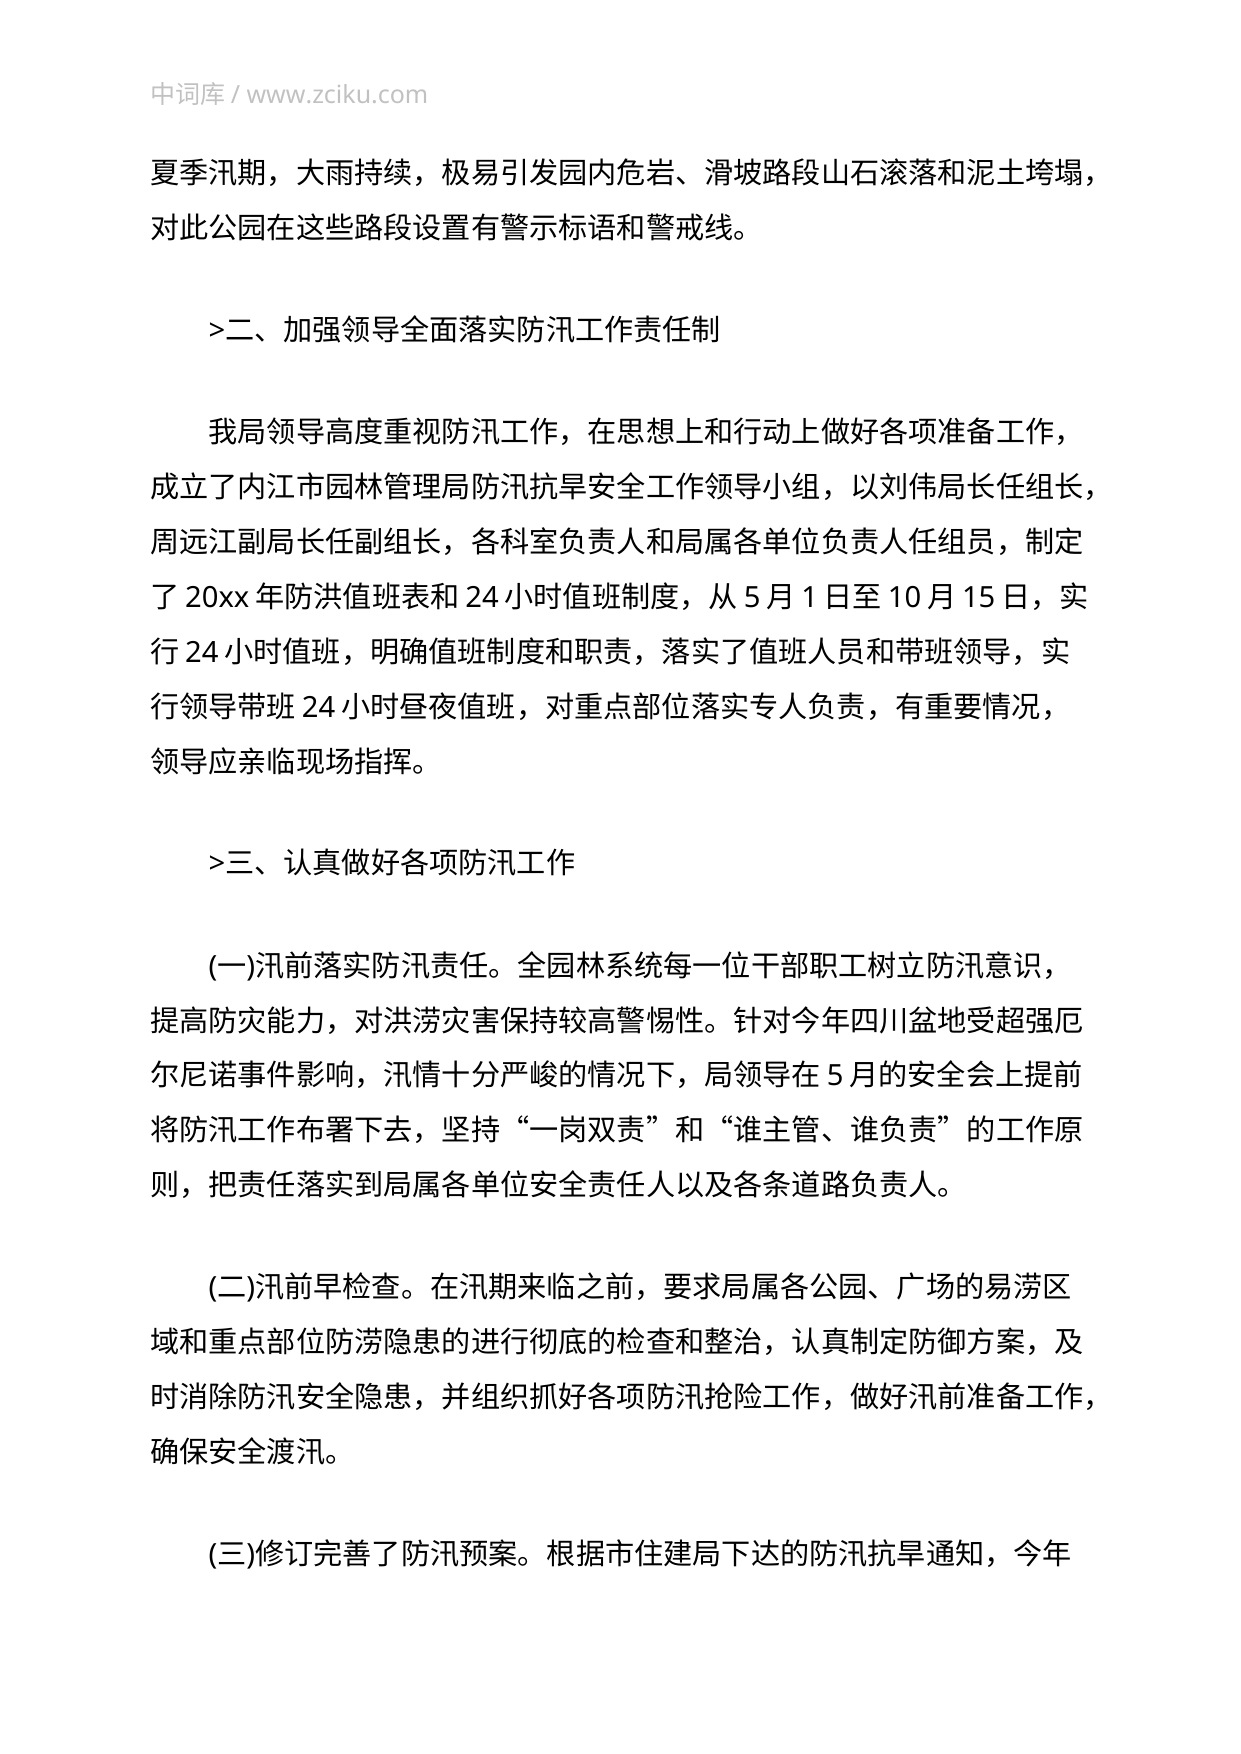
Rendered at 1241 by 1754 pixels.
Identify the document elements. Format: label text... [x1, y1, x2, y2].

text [150, 150, 1090, 247]
text (一)汛前落实防汛责任。全园林系统每一位干部职工树立防汛意识，提高防灾能力，对洪涝灾害保持较高警惕性。针对今年四川盆地受超强厄尔尼诺事件影响，汛情十分严峻的情况下，局领导在5月的安全会上提前将防汛工作布署下去，坚持“一岗双责”和“谁主管、谁负责”的工作原则，把责任落实到局属各单位安全责任人以及各条道路负责人。 [150, 942, 1090, 1204]
text 我局领导高度重视防汛工作，在思想上和行动上做好各项准备工作，成立了内江市园林管理局防汛抗旱安全工作领导小组，以刘伟局长任组长，周远江副局长任副组长，各科室负责人和局属各单位负责人任组员，制定了20xx年防洪值班表和24小时值班制度，从5月1日至10月15日，实行24小时值班，明确值班制度和职责，落实了值班人员和带班领导，实行领导带班24小时昼夜值班，对重点部位落实专人负责，有重要情况，领导应亲临现场指挥。 [150, 409, 1090, 781]
text >二、加强领导全面落实防汛工作责任制 [150, 307, 1090, 349]
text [150, 1530, 1090, 1573]
text >三、认真做好各项防汛工作 [150, 840, 1090, 882]
text (二)汛前早检查。在汛期来临之前，要求局属各公园、广场的易涝区域和重点部位防涝隐患的进行彻底的检查和整治，认真制定防御方案，及时消除防汛安全隐患，并组织抓好各项防汛抢险工作，做好汛前准备工作，确保安全渡汛。 [150, 1264, 1090, 1471]
